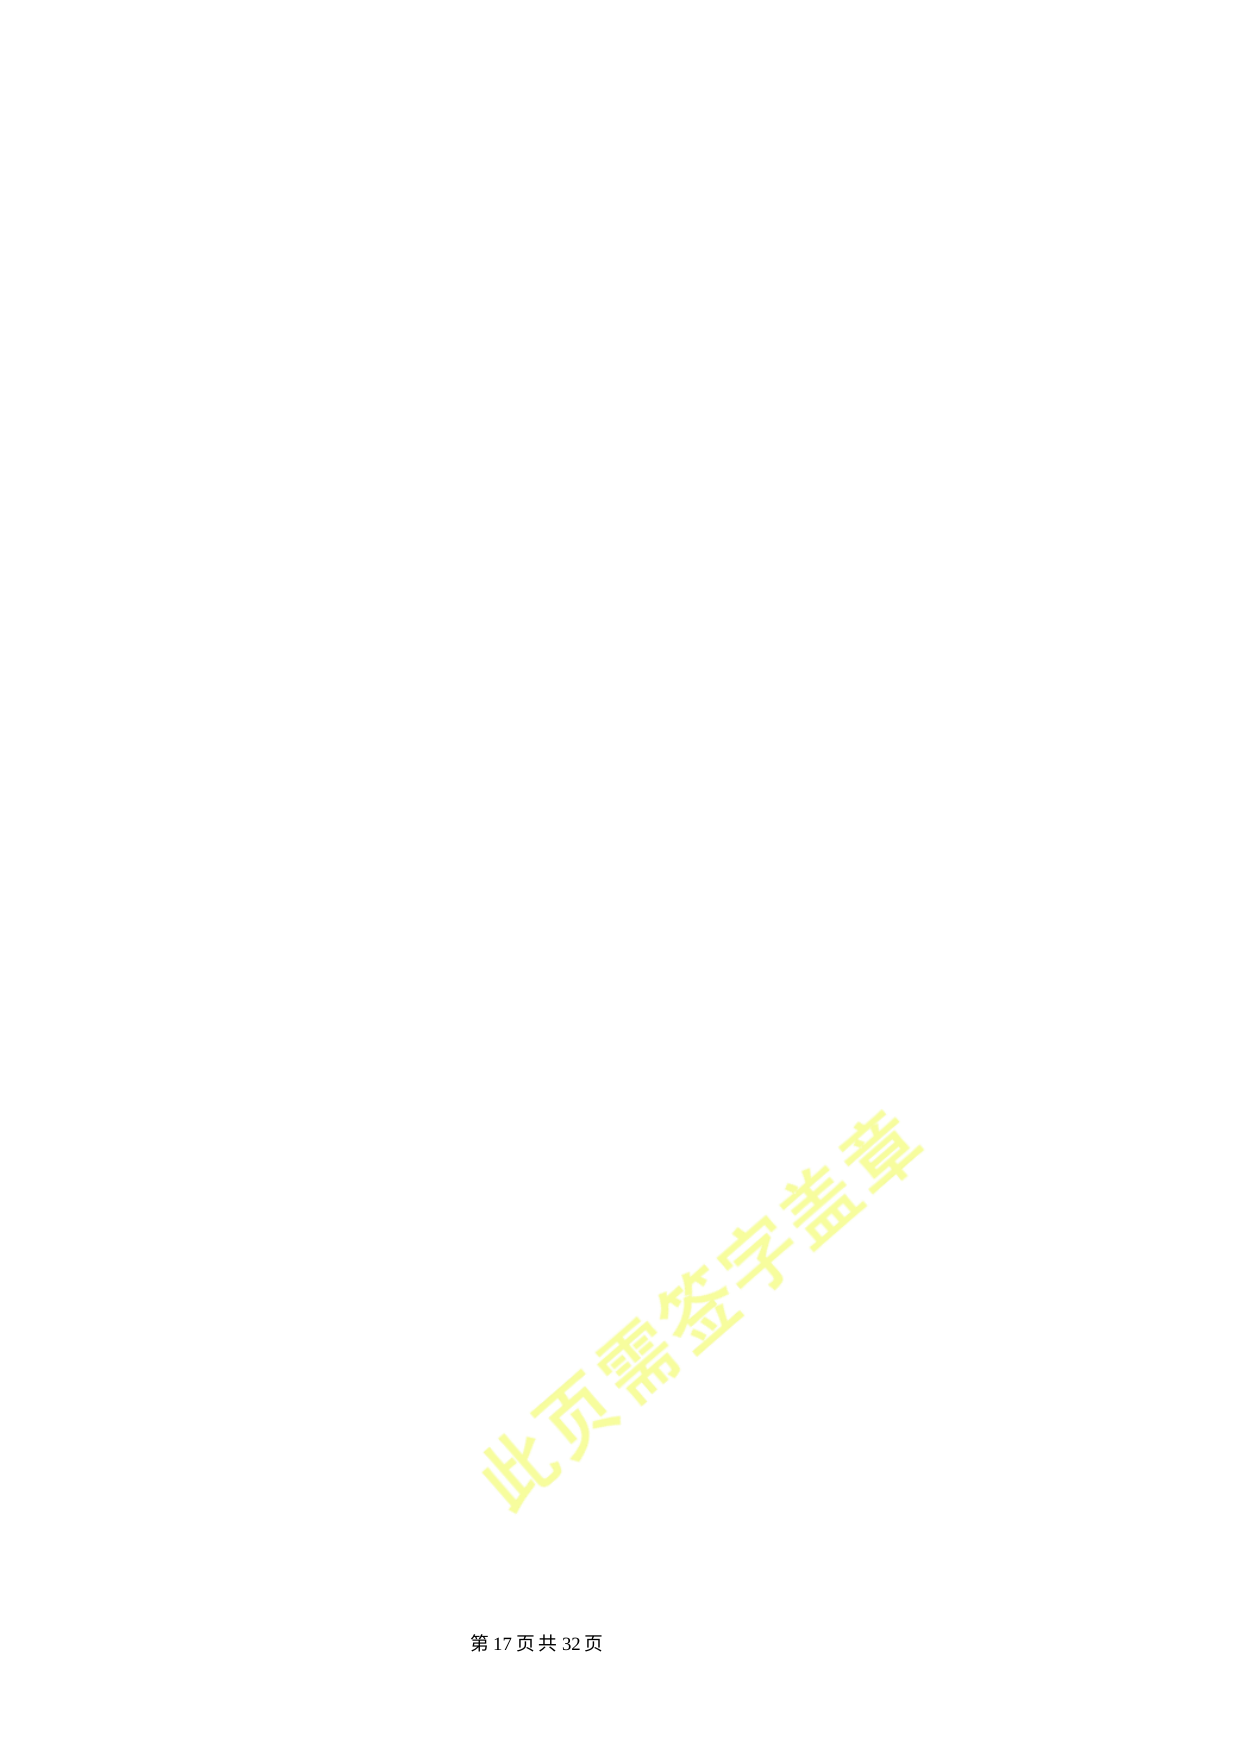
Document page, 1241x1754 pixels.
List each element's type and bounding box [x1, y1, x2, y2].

picture [466, 1082, 961, 1539]
